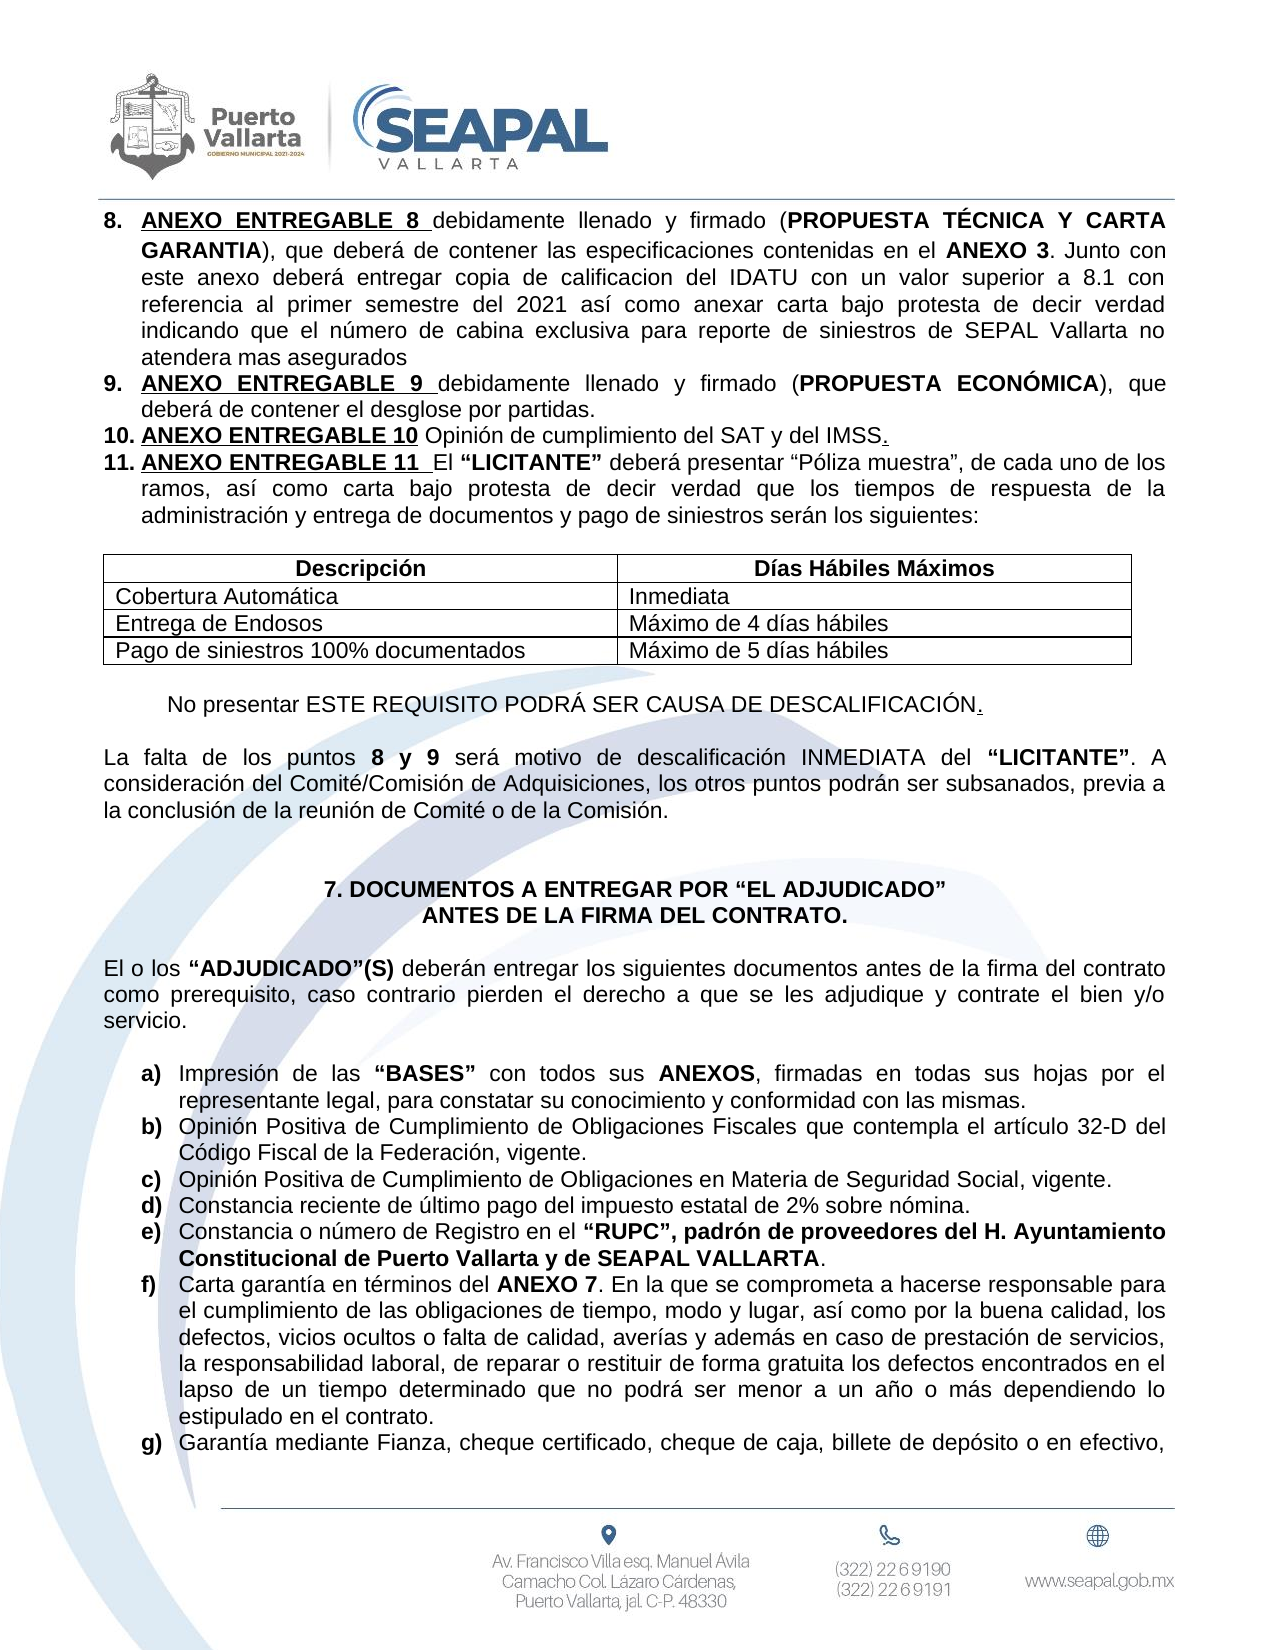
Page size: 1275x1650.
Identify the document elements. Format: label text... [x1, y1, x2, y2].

text No presentar ESTE REQUISITO PODRÁ SER CAUSA DE DESCALIFICACIÓN. [103, 691, 1166, 718]
list ANEXO ENTREGABLE 8 debidamente llenado y firmado (PROPUESTA TÉCNICA Y CARTA GARANTIA), que deberá de contener las especificaciones contenidas en el ANEXO 3. Junto con este anexo deberá entregar copia de calificacion del IDATU con un valor superior a 8.1 con referencia al primer semestre del 2021 así como anexar carta bajo protesta de decir verdad indicando que el número de cabina exclusiva para reporte de siniestros de SEPAL Vallarta no atendera mas asegurados [103, 207, 1166, 370]
table_header Días Hábiles Máximos [618, 555, 1131, 582]
list ANEXO ENTREGABLE 10 Opinión de cumplimiento del SAT y del IMSS. [103, 422, 1166, 449]
table_header Descripción [104, 555, 617, 582]
table_cell Máximo de 4 días hábiles [618, 610, 1131, 636]
text La falta de los puntos 8 y 9 será motivo de descalificación INMEDIATA del “LICITANTE”. A consideración del Comité/Comisión de Adquisiciones, los otros puntos podrán ser subsanados, previa a la conclusión de la reunión de Comité o de la Comisión. [103, 744, 1166, 823]
table_cell Inmediata [618, 583, 1131, 609]
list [141, 1429, 1166, 1456]
text ANTES DE LA FIRMA DEL CONTRATO. [103, 902, 1166, 928]
list ANEXO ENTREGABLE 9 debidamente llenado y firmado (PROPUESTA ECONÓMICA), que deberá de contener el desglose por partidas. [103, 370, 1166, 422]
list Carta garantía en términos del ANEXO 7. En la que se comprometa a hacerse responsable para el cumplimiento de las obligaciones de tiempo, modo y lugar, así como por la buena calidad, los defectos, vicios ocultos o falta de calidad, averías y además en caso de prestación de servicios, la responsabilidad laboral, de reparar o restituir de forma gratuita los defectos encontrados en el lapso de un tiempo determinado que no podrá ser menor a un año o más dependiendo lo estipulado en el contrato. [141, 1271, 1166, 1429]
table_cell Entrega de Endosos [104, 610, 617, 636]
list Opinión Positiva de Cumplimiento de Obligaciones Fiscales que contempla el artículo 32-D del Código Fiscal de la Federación, vigente. [141, 1113, 1166, 1166]
list Constancia reciente de último pago del impuesto estatal de 2% sobre nómina. [141, 1192, 1166, 1218]
picture [0, 0, 1275, 1650]
text 7. DOCUMENTOS A ENTREGAR POR “EL ADJUDICADO” [103, 876, 1166, 902]
table_cell Máximo de 5 días hábiles [618, 638, 1131, 664]
list Constancia o número de Registro en el “RUPC”, padrón de proveedores del H. Ayuntamiento Constitucional de Puerto Vallarta y de SEAPAL VALLARTA. [141, 1218, 1166, 1271]
text El o los “ADJUDICADO”(S) deberán entregar los siguientes documentos antes de la firma del contrato como prerequisito, caso contrario pierden el derecho a que se les adjudique y contrate el bien y/o servicio. [103, 955, 1166, 1034]
table_cell Pago de siniestros 100% documentados [104, 638, 617, 664]
table_cell Cobertura Automática [104, 583, 617, 609]
list Impresión de las “BASES” con todos sus ANEXOS, firmadas en todas sus hojas por el representante legal, para constatar su conocimiento y conformidad con las mismas. [141, 1060, 1166, 1113]
list Opinión Positiva de Cumplimiento de Obligaciones en Materia de Seguridad Social, vigente. [141, 1166, 1166, 1192]
list ANEXO ENTREGABLE 11 El “LICITANTE” deberá presentar “Póliza muestra”, de cada uno de los ramos, así como carta bajo protesta de decir verdad que los tiempos de respuesta de la administración y entrega de documentos y pago de siniestros serán los siguientes: [103, 449, 1166, 528]
